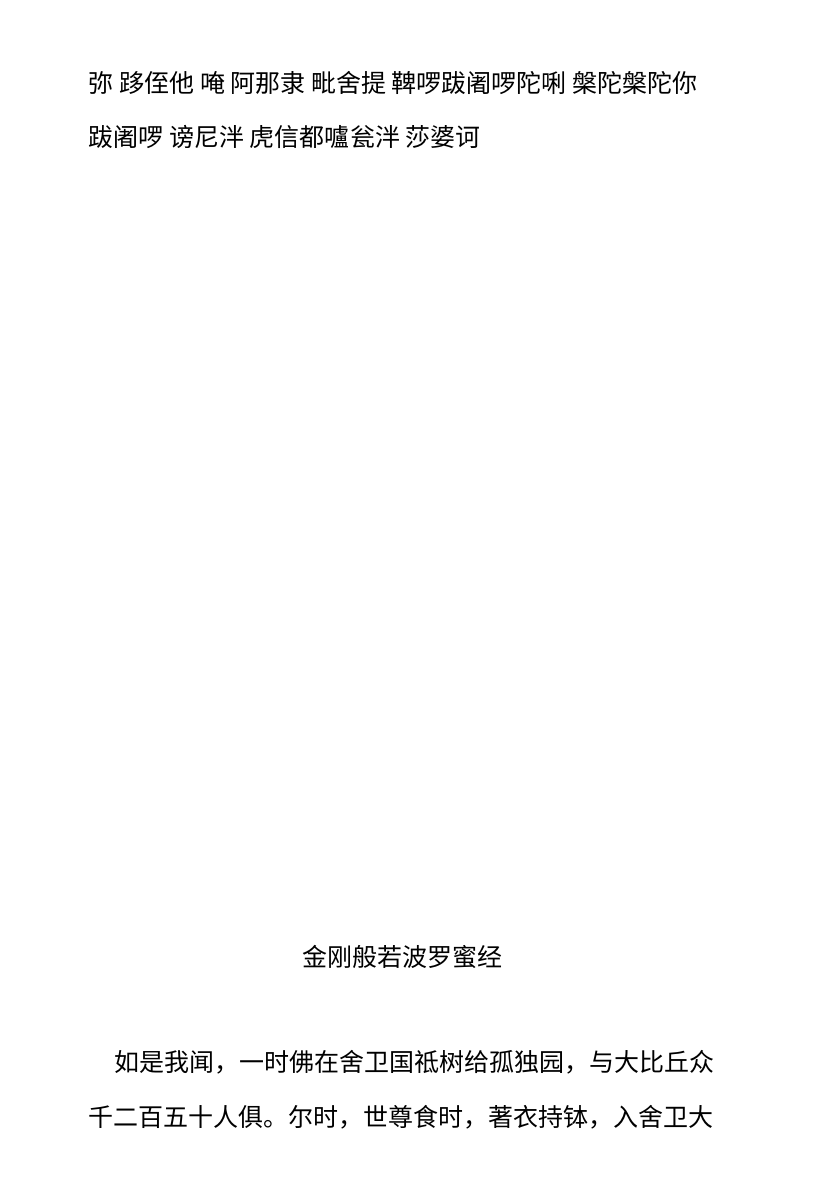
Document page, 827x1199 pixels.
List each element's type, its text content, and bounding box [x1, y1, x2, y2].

text 金刚般若波罗蜜经 [88, 937, 716, 974]
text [88, 63, 716, 154]
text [88, 1043, 716, 1133]
